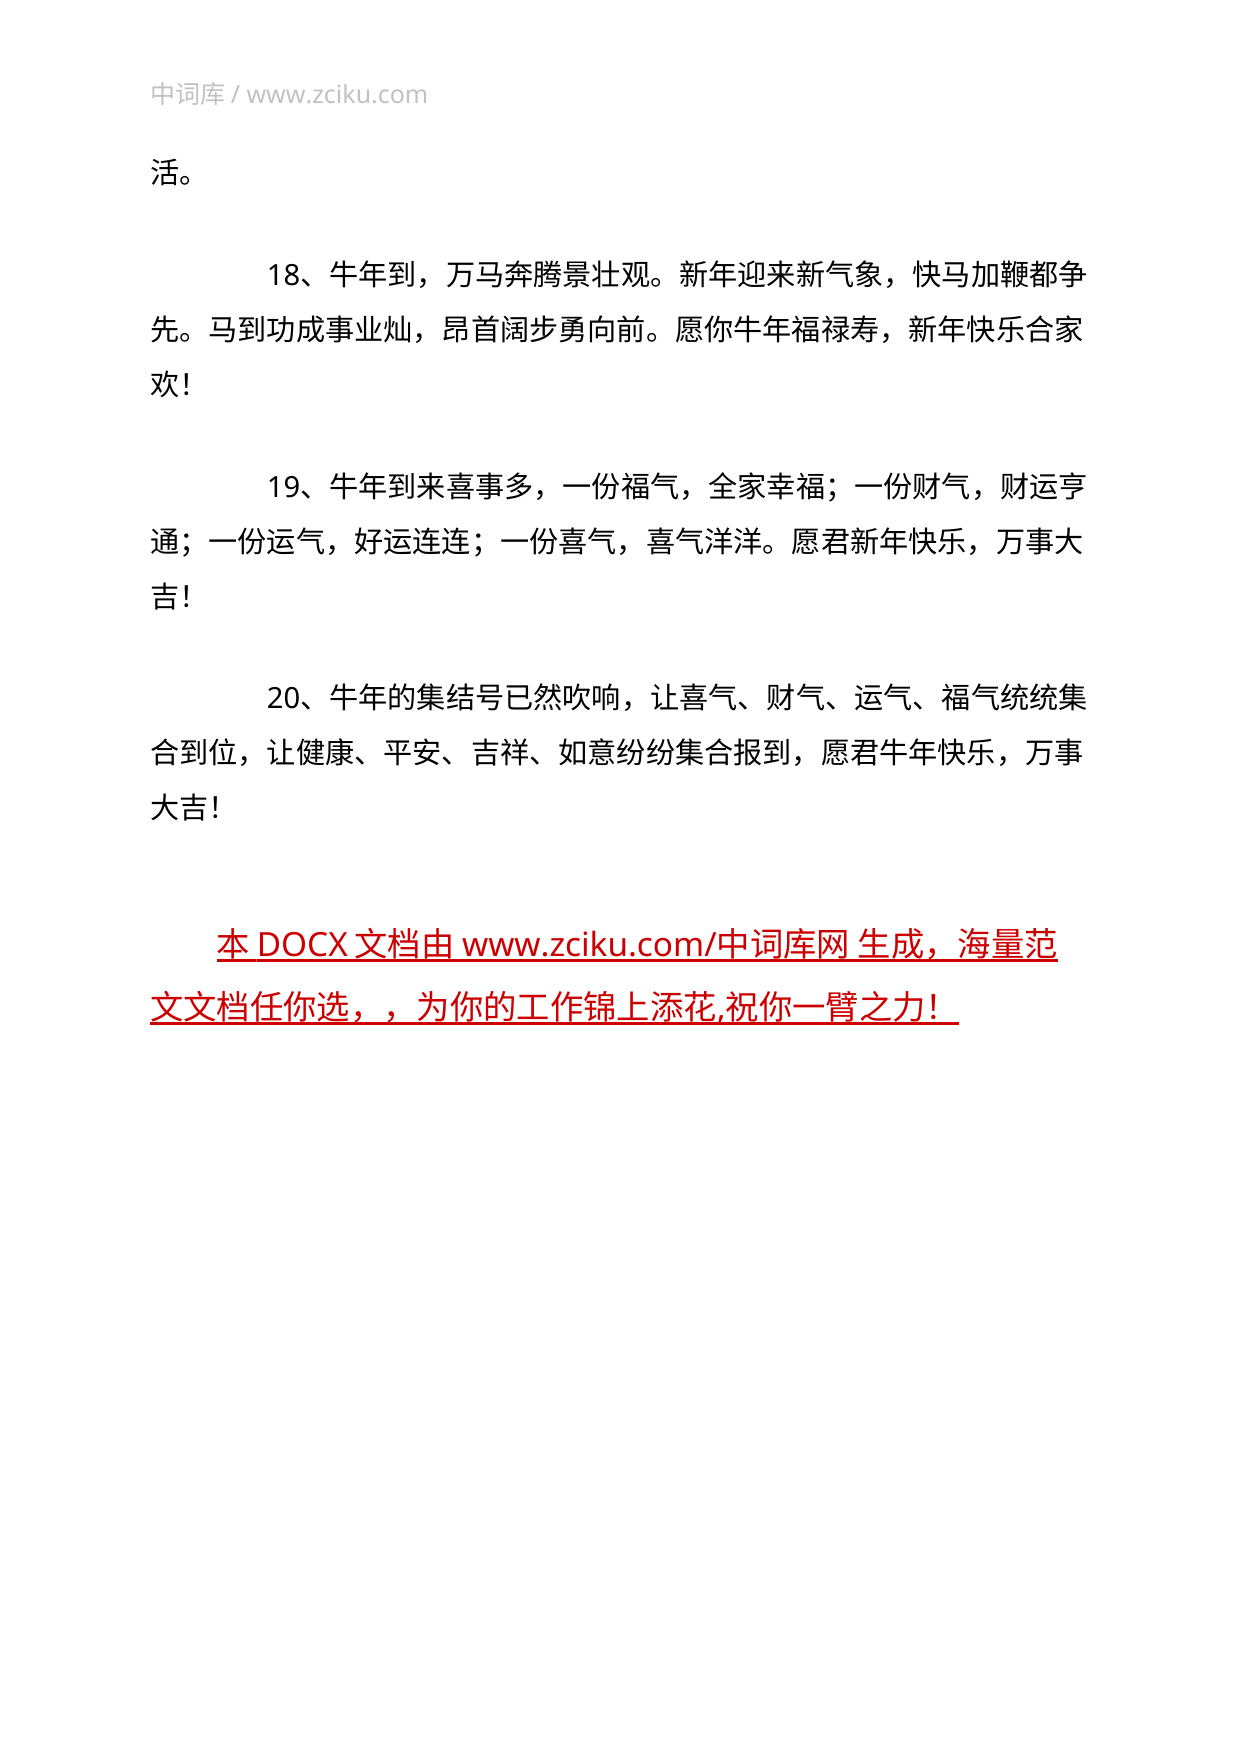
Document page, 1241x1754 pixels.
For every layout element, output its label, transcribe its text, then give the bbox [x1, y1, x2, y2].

text 18、牛年到，万马奔腾景壮观。新年迎来新气象，快马加鞭都争先。马到功成事业灿，昂首阔步勇向前。愿你牛年福禄寿，新年快乐合家欢！ [150, 252, 1090, 404]
text 19、牛年到来喜事多，一份福气，全家幸福；一份财气，财运亨通；一份运气，好运连连；一份喜气，喜气洋洋。愿君新年快乐，万事大吉！ [150, 463, 1090, 616]
text 20、牛年的集结号已然吹响，让喜气、财气、运气、福气统统集合到位，让健康、平安、吉祥、如意纷纷集合报到，愿君牛年快乐，万事大吉！ [150, 675, 1090, 827]
text 本DOCX文档由 www.zciku.com/中词库网 生成，海量范文文档任你选，，为你的工作锦上添花,祝你一臂之力！ [150, 918, 1090, 1029]
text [150, 150, 1090, 192]
